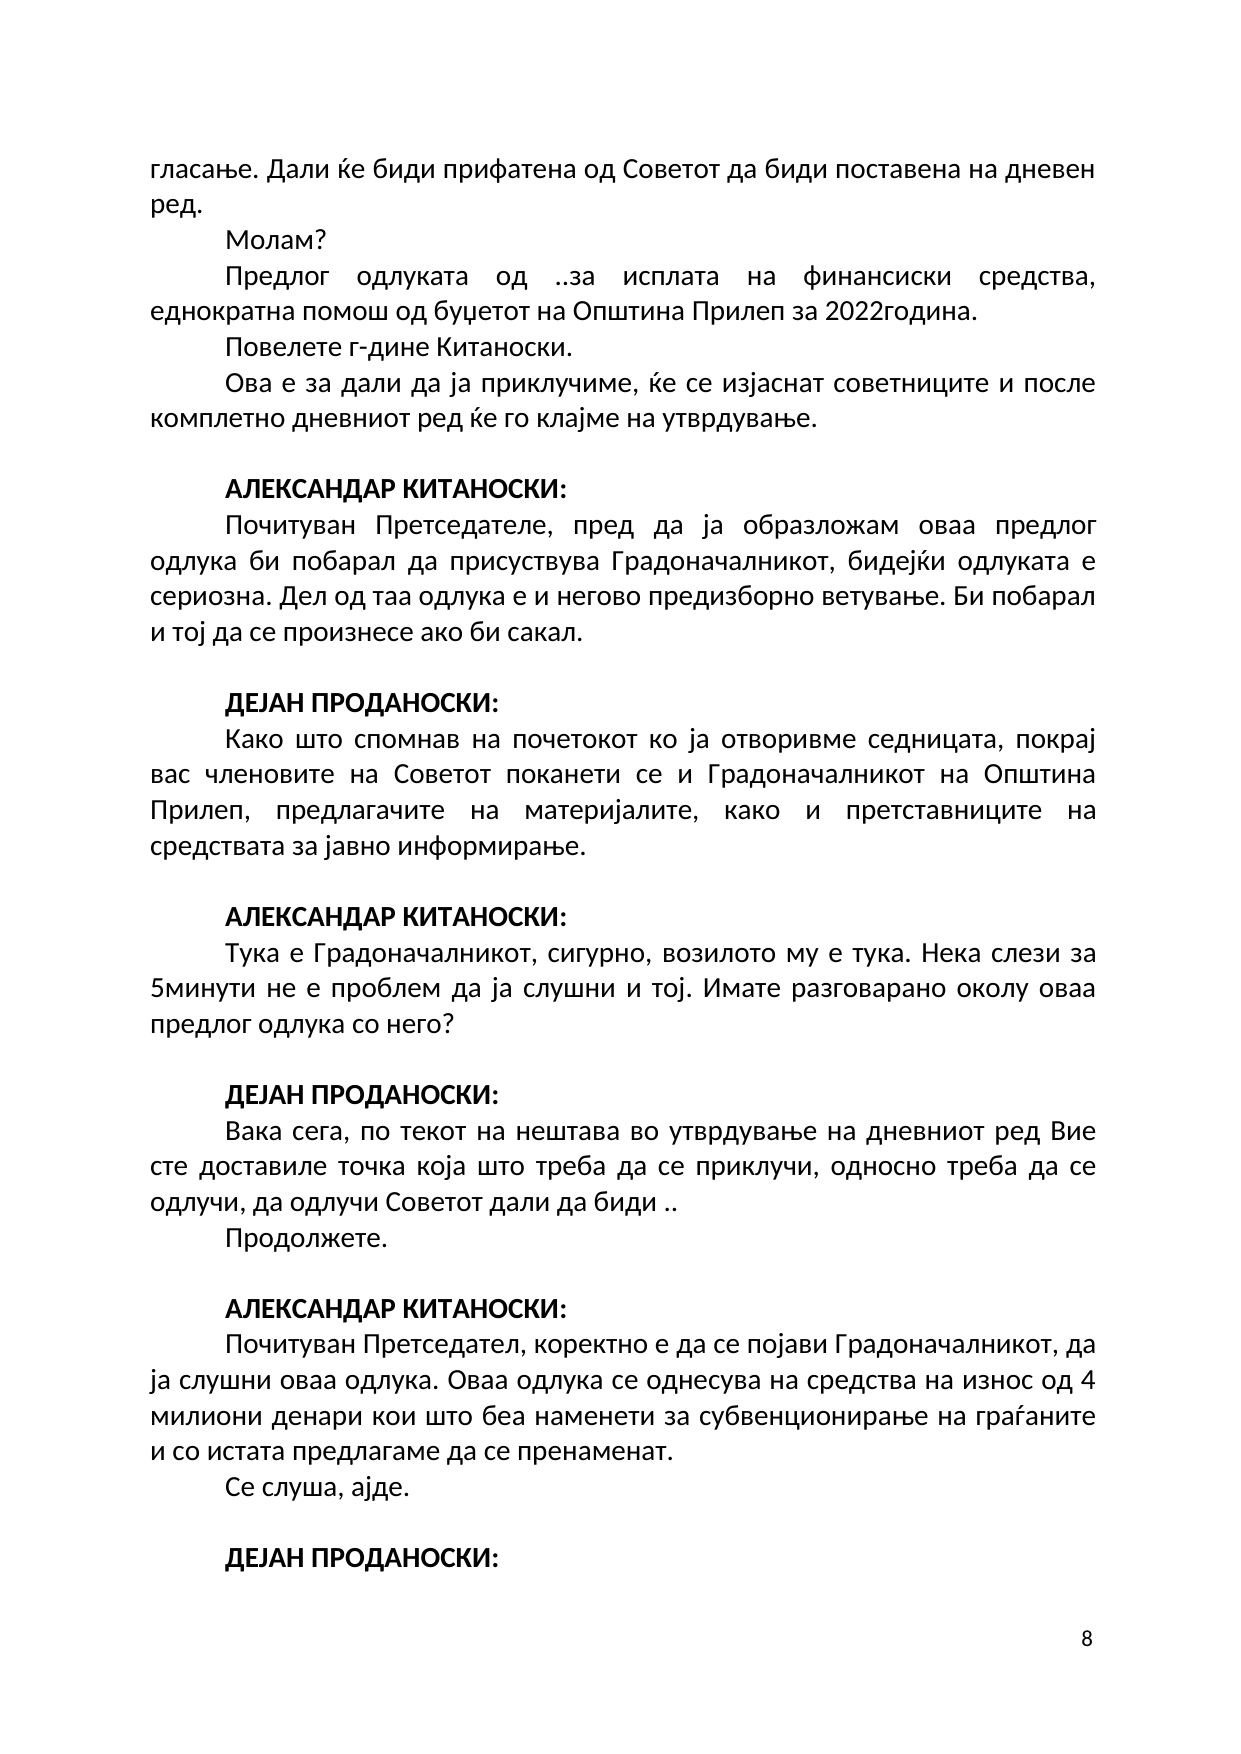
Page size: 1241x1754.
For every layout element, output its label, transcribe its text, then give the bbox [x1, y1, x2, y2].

text Тука е Градоначалникот, сигурно, возилото му е тука. Нека слези за 5минути не е проблем да ја слушни и тој. Имате разговарано околу оваа предлог одлука со него? [150, 934, 1097, 1041]
text АЛЕКСАНДАР КИТАНОСКИ: [150, 1290, 1097, 1326]
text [150, 150, 1097, 221]
text Продолжете. [150, 1219, 1097, 1254]
text АЛЕКСАНДАР КИТАНОСКИ: [150, 471, 1097, 506]
text Предлог одлуката од ..за исплата на финансиски средства, еднократна помош од буџетот на Општина Прилеп за 2022година. [150, 257, 1097, 328]
text Почитуван Претседател, коректно е да се појави Градоначалникот, да ја слушни оваа одлука. Оваа одлука се однесува на средства на износ од 4 милиони денари кои што беа наменети за субвенционирање на граѓаните и со истата предлагаме да се пренаменат. [150, 1326, 1097, 1468]
text ДЕЈАН ПРОДАНОСКИ: [150, 1076, 1097, 1112]
text Почитуван Претседателе, пред да ја образложам оваа предлог одлука би побарал да присуствува Градоначалникот, бидејќи одлуката е сериозна. Дел од таа одлука е и негово предизборно ветување. Би побарал и тој да се произнесе ако би сакал. [150, 506, 1097, 649]
text Ова е за дали да ја приклучиме, ќе се изјаснат советниците и после комплетно дневниот ред ќе го клајме на утврдување. [150, 364, 1097, 435]
text Повелете г-дине Китаноски. [150, 328, 1097, 364]
text ДЕЈАН ПРОДАНОСКИ: [150, 684, 1097, 720]
text АЛЕКСАНДАР КИТАНОСКИ: [150, 898, 1097, 934]
text ДЕЈАН ПРОДАНОСКИ: [150, 1539, 1097, 1575]
text Молам? [150, 221, 1097, 257]
text Се слуша, ајде. [150, 1468, 1097, 1504]
text Вака сега, по текот на нештава во утврдување на дневниот ред Вие сте доставиле точка која што треба да се приклучи, односно треба да се одлучи, да одлучи Советот дали да биди .. [150, 1112, 1097, 1219]
text Како што спомнав на почетокот ко ја отворивме седницата, покрај вас членовите на Советот поканети се и Градоначалникот на Општина Прилеп, предлагачите на материјалите, како и претставниците на средствата за јавно информирање. [150, 720, 1097, 862]
